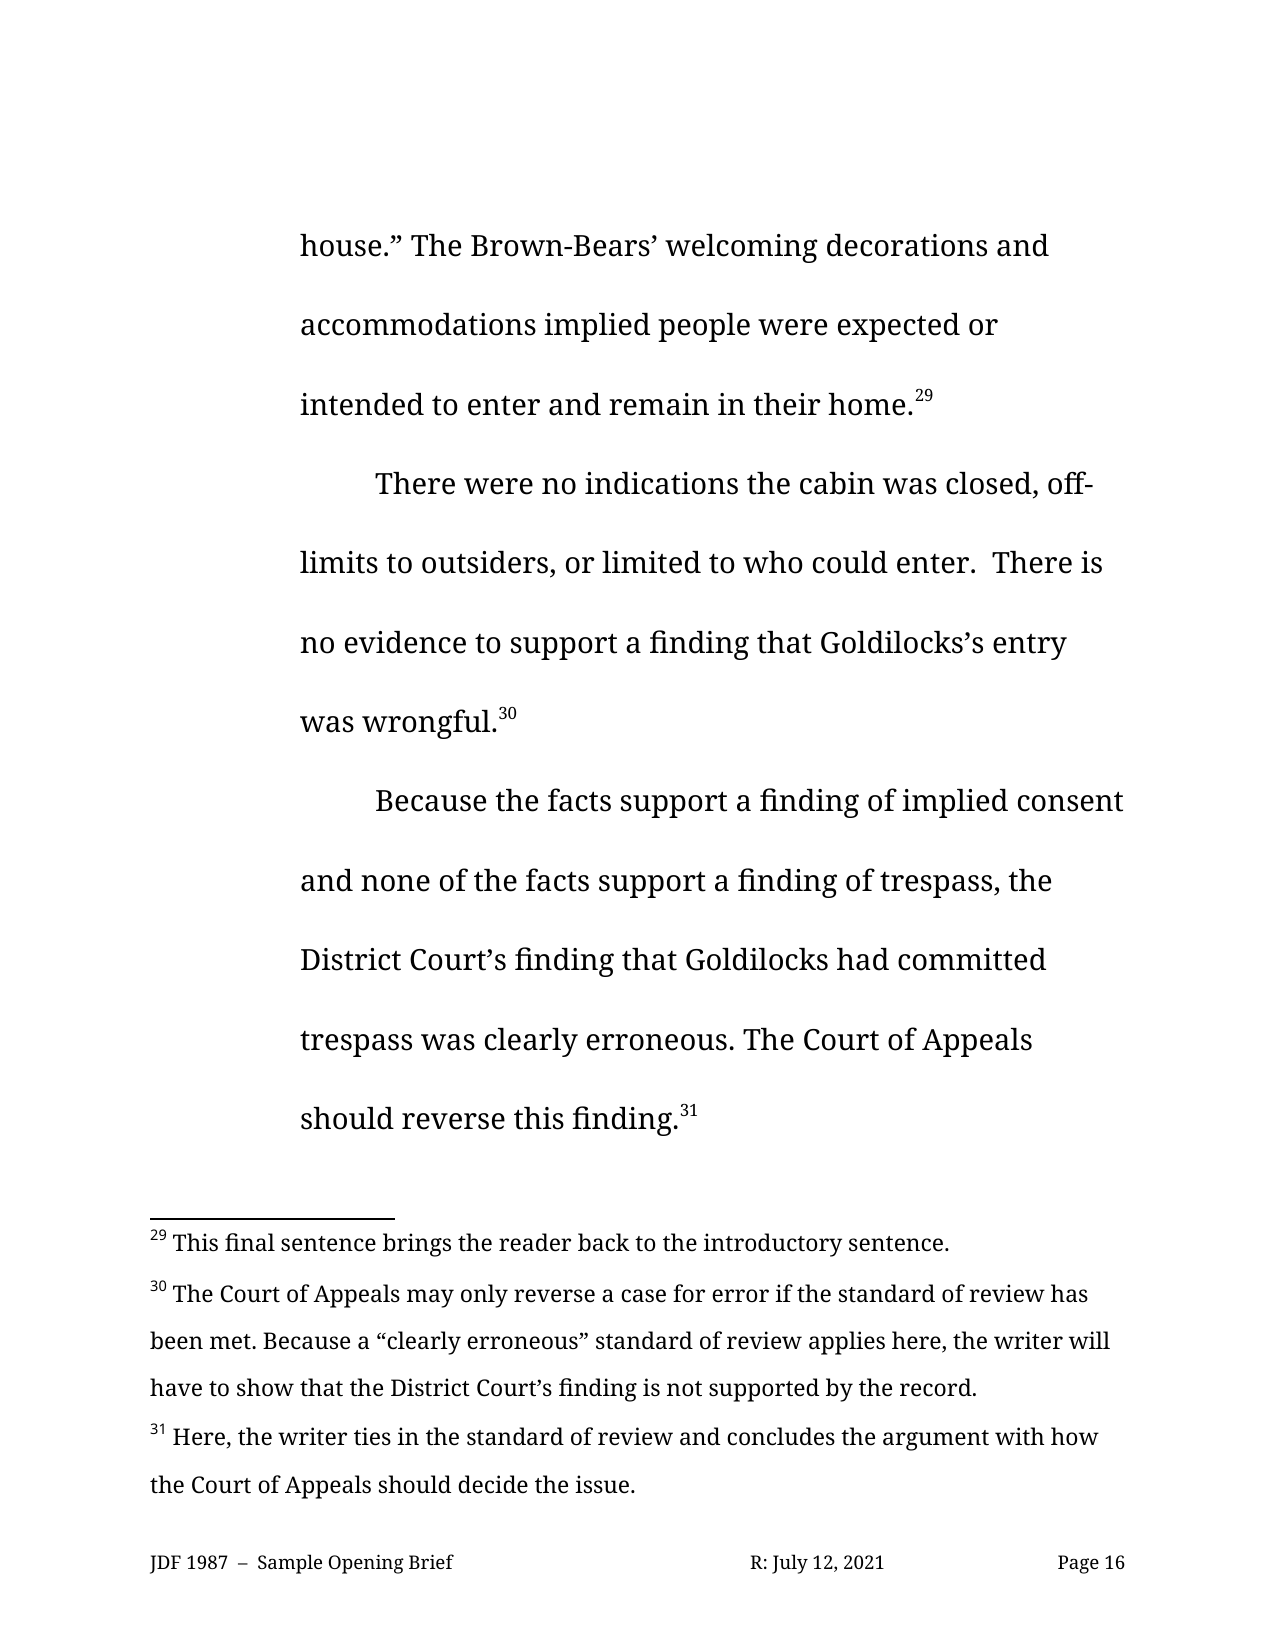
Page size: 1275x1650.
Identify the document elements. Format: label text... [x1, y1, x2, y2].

text Because the facts support a finding of implied consent and none of the facts support a finding of trespass, the District Court’s finding that Goldilocks had committed trespass was clearly erroneous. The Court of Appeals should reverse this finding. [300, 781, 1125, 1138]
text There were no indications the cabin was closed, off-limits to outsiders, or limited to who could enter. There is no evidence to support a finding that Goldilocks’s entry was wrongful. [300, 463, 1125, 741]
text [300, 225, 1125, 423]
